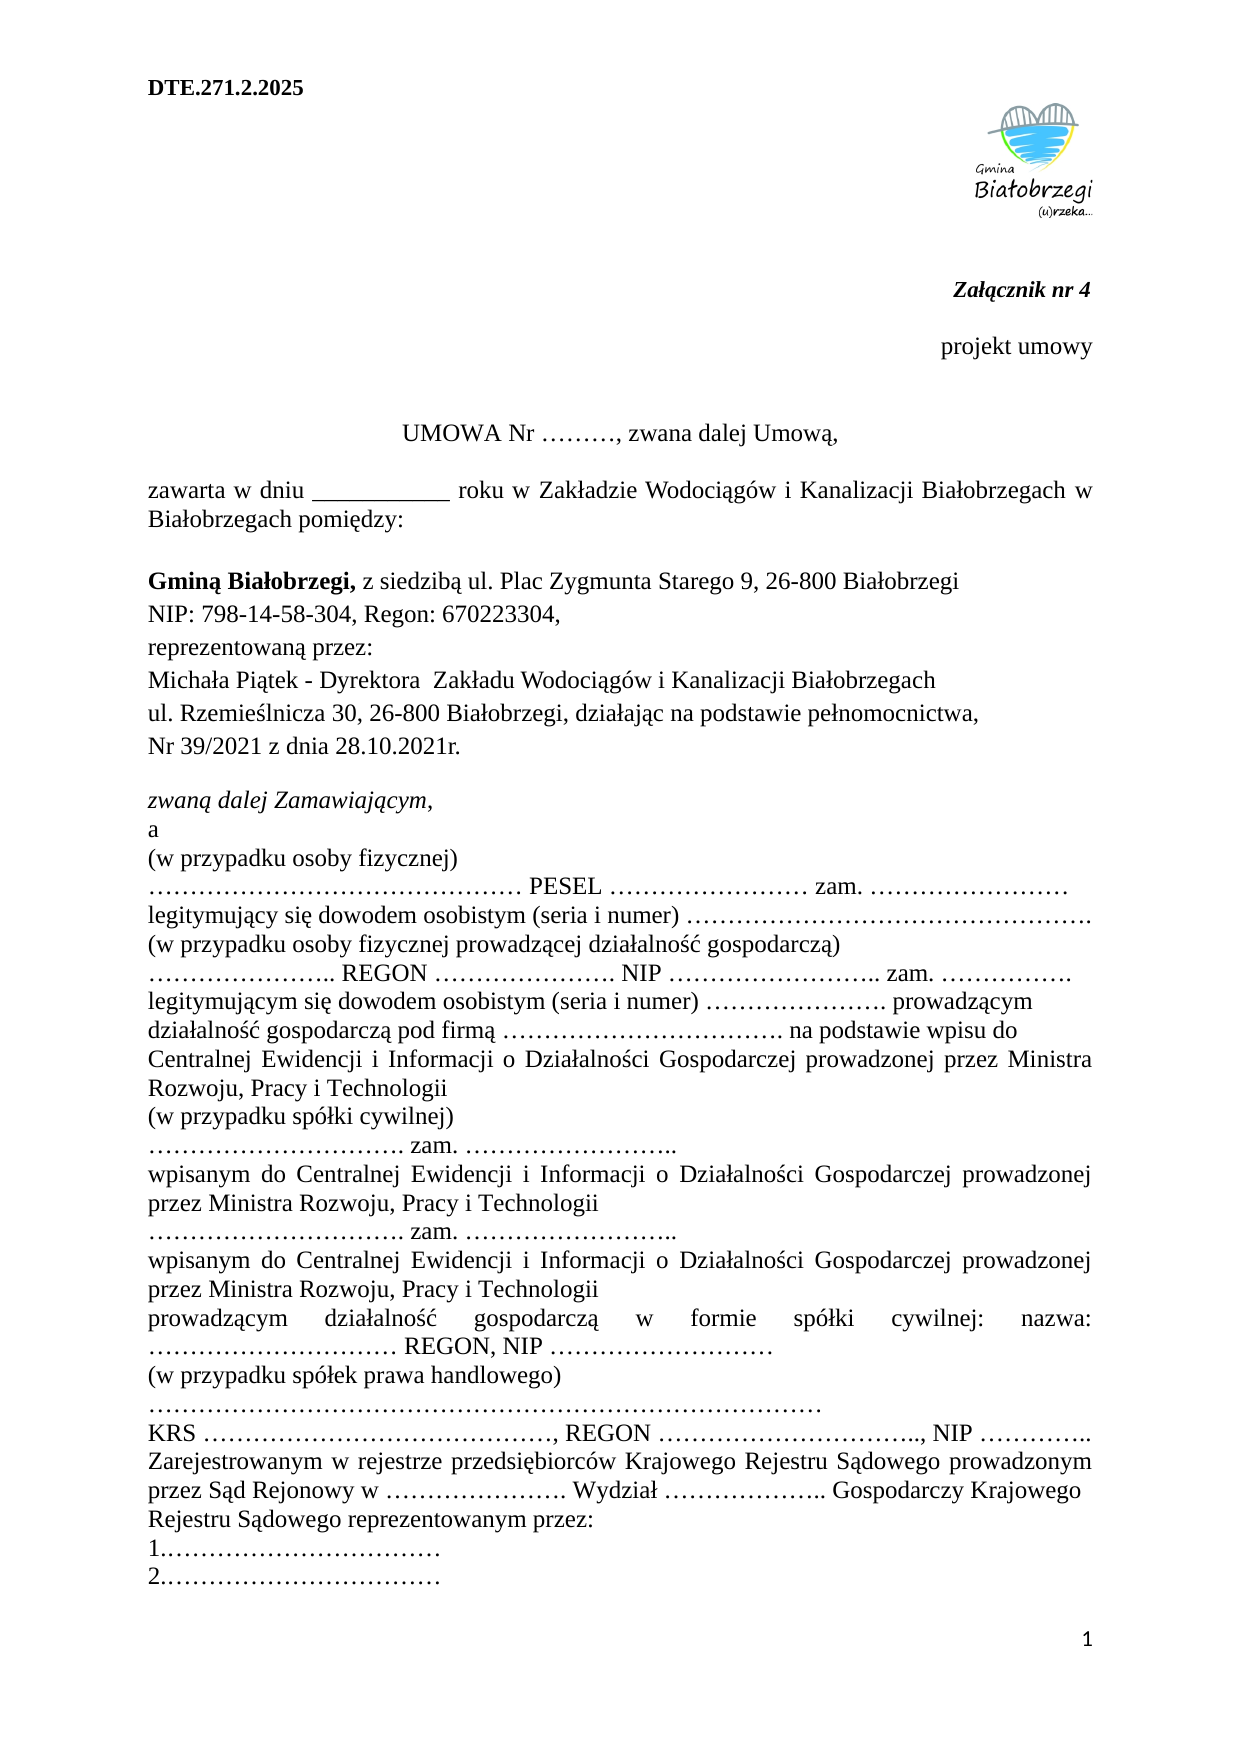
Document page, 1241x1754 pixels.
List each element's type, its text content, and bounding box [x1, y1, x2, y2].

text Centralnej Ewidencji i Informacji o Działalności Gospodarczej prowadzonej przez Ministra Rozwoju, Pracy i Technologii [148, 1044, 1093, 1101]
text Rejestru Sądowego reprezentowanym przez: [148, 1504, 1093, 1533]
text legitymującym się dowodem osobistym (seria i numer) …………………. prowadzącym [148, 986, 1093, 1015]
text działalność gospodarczą pod firmą ……………………………. na podstawie wpisu do [148, 1015, 1093, 1044]
text Zarejestrowanym w rejestrze przedsiębiorców Krajowego Rejestru Sądowego prowadzonym przez Sąd Rejonowy w …………………. Wydział ……………….. Gospodarczy Krajowego [148, 1446, 1093, 1504]
text prowadzącym działalność gospodarczą w formie spółki cywilnej: nazwa: ………………………… REGON, NIP ……………………… [148, 1303, 1093, 1360]
text 1.…………………………… [148, 1533, 1093, 1561]
text NIP: 798-14-58-304, Regon: 670223304, [148, 599, 1093, 628]
text (w przypadku spółki cywilnej) [148, 1101, 1093, 1130]
text (w przypadku osoby fizycznej prowadzącej działalność gospodarczą) [148, 929, 1093, 958]
text wpisanym do Centralnej Ewidencji i Informacji o Działalności Gospodarczej prowadzonej przez Ministra Rozwoju, Pracy i Technologii [148, 1245, 1093, 1303]
text (w przypadku spółek prawa handlowego) [148, 1360, 1093, 1389]
text zwaną dalej Zamawiającym, [148, 785, 1093, 814]
text Załącznik nr 4 [148, 276, 1093, 302]
text wpisanym do Centralnej Ewidencji i Informacji o Działalności Gospodarczej prowadzonej przez Ministra Rozwoju, Pracy i Technologii [148, 1159, 1093, 1216]
text a [148, 814, 1093, 843]
text ………………….. REGON …………………. NIP …………………….. zam. ……………. [148, 958, 1093, 986]
text reprezentowaną przez: Michała Piątek - Dyrektora Zakładu Wodociągów i Kanalizacji Białobrzegach ul. Rzemieślnicza 30, 26-800 Białobrzegi, działając na podstawie pełnomocnictwa, Nr 39/2021 z dnia 28.10.2021r. [148, 632, 1093, 760]
text …………………………. zam. …………………….. [148, 1130, 1093, 1159]
text zawarta w dniu ___________ roku w Zakładzie Wodociągów i Kanalizacji Białobrzegach w Białobrzegach pomiędzy: [148, 476, 1093, 533]
text ……………………………………… PESEL …………………… zam. …………………… [148, 871, 1093, 900]
text projekt umowy [148, 331, 1093, 360]
picture [975, 103, 1093, 218]
text UMOWA Nr ………, zwana dalej Umową, [148, 418, 1093, 447]
text legitymujący się dowodem osobistym (seria i numer) …………………………………………. [148, 900, 1093, 929]
text 2.…………………………… [148, 1561, 1093, 1590]
text …………………………. zam. …………………….. [148, 1216, 1093, 1245]
text (w przypadku osoby fizycznej) [148, 843, 1093, 871]
text ……………………………………………………………………… [148, 1389, 1093, 1418]
text KRS ……………………………………, REGON ………………………….., NIP ………….. [148, 1418, 1093, 1446]
text Gminą Białobrzegi, z siedzibą ul. Plac Zygmunta Starego 9, 26-800 Białobrzegi [148, 566, 1093, 595]
